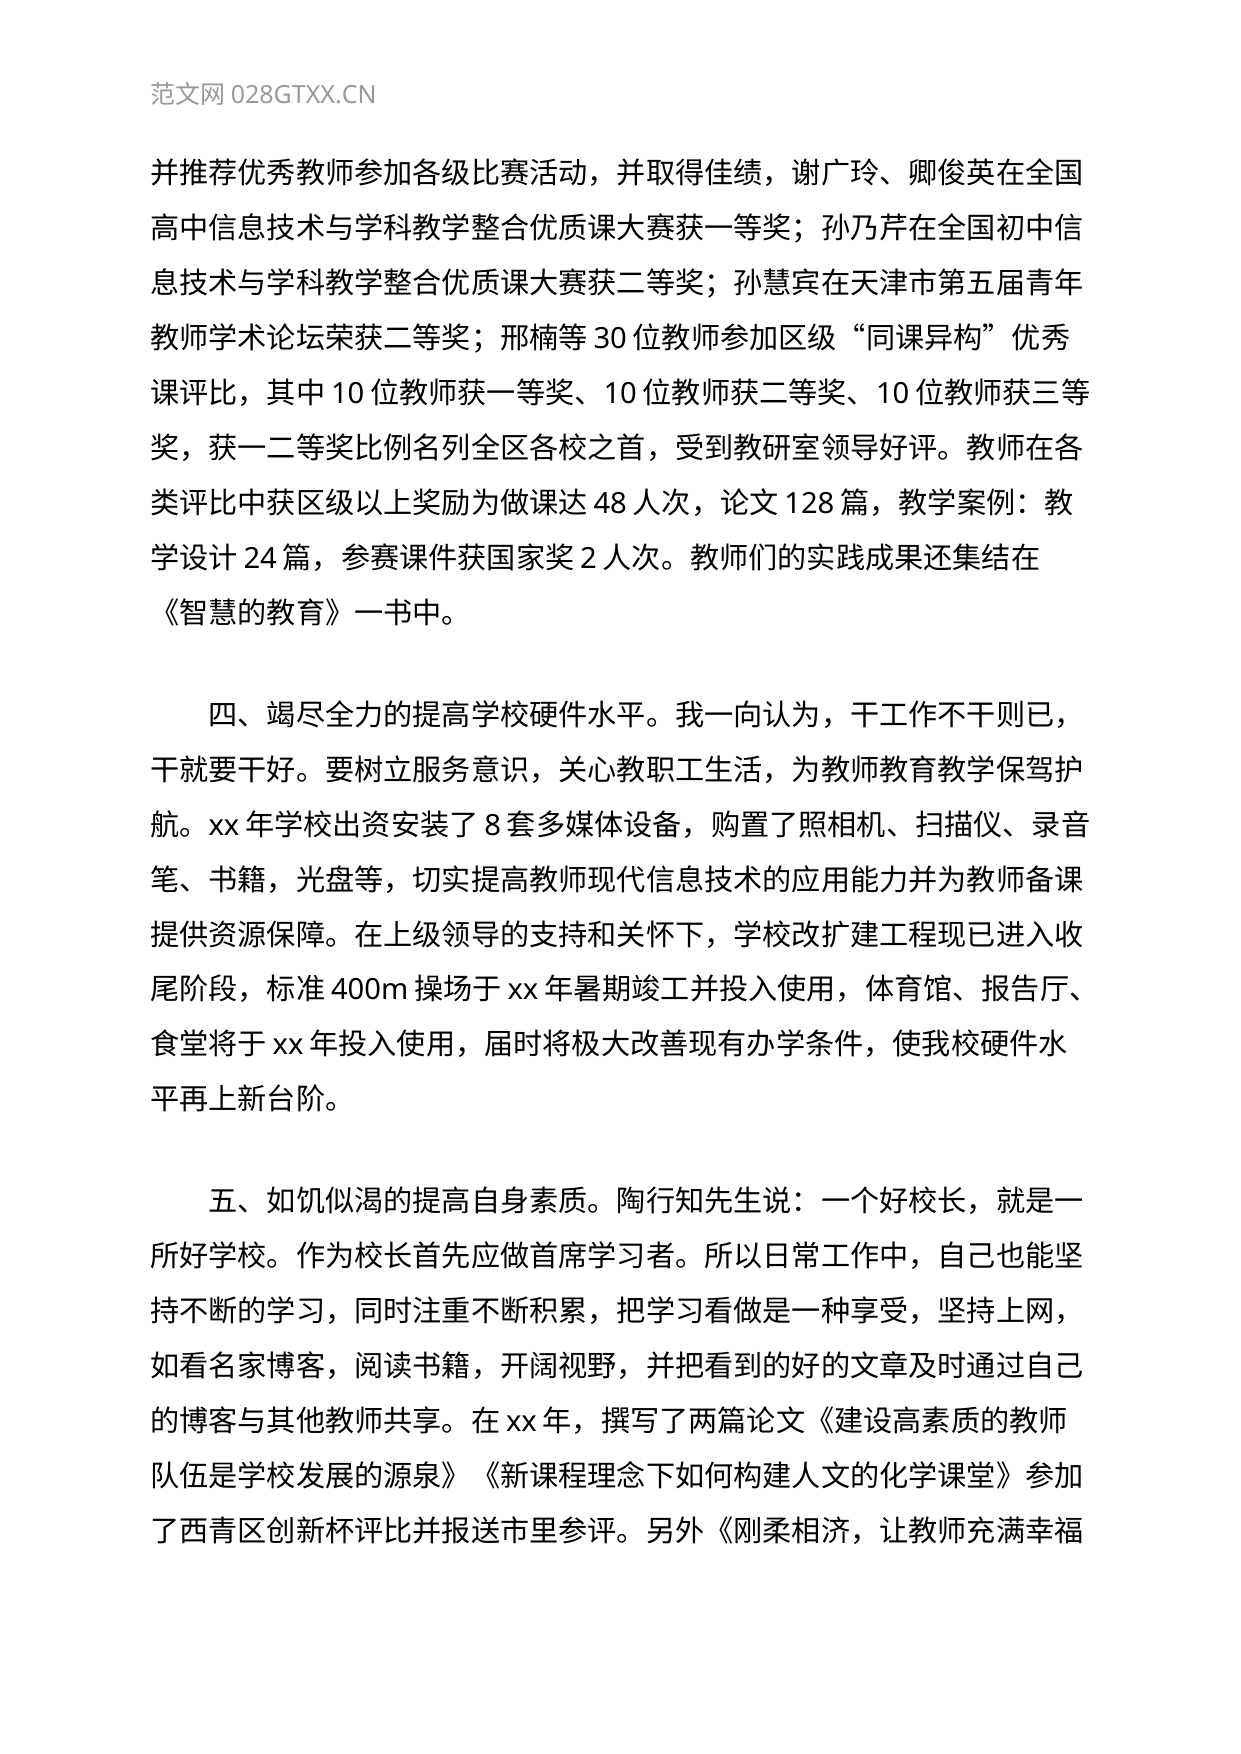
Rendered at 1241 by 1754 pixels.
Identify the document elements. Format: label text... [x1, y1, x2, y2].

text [150, 1178, 1090, 1549]
text 四、竭尽全力的提高学校硬件水平。我一向认为，干工作不干则已，干就要干好。要树立服务意识，关心教职工生活，为教师教育教学保驾护航。xx年学校出资安装了8套多媒体设备，购置了照相机、扫描仪、录音笔、书籍，光盘等，切实提高教师现代信息技术的应用能力并为教师备课提供资源保障。在上级领导的支持和关怀下，学校改扩建工程现已进入收尾阶段，标准400m操场于xx年暑期竣工并投入使用，体育馆、报告厅、食堂将于xx年投入使用，届时将极大改善现有办学条件，使我校硬件水平再上新台阶。 [150, 691, 1090, 1118]
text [150, 150, 1090, 632]
